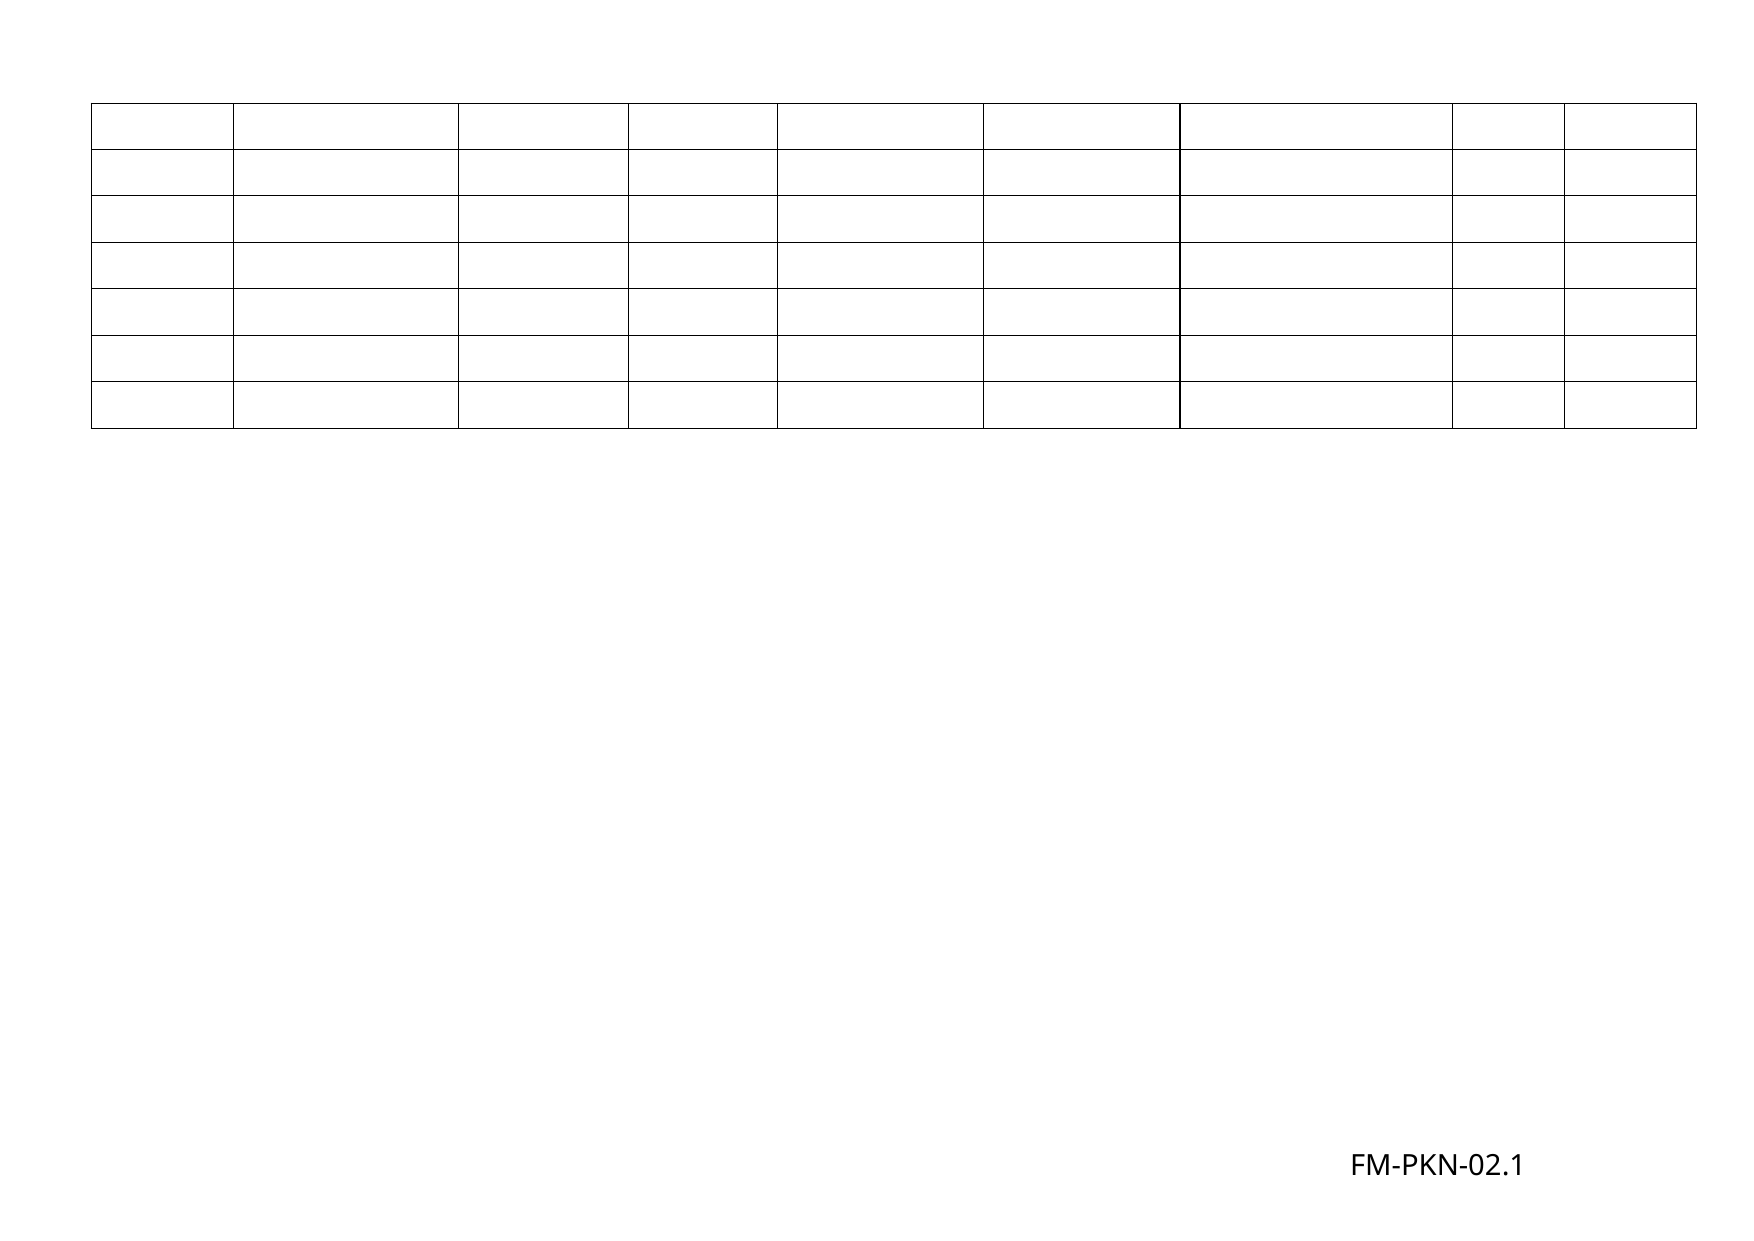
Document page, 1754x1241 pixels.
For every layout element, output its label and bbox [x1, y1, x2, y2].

table_cell [984, 289, 1179, 335]
table_cell [459, 243, 628, 288]
table_cell [984, 243, 1179, 288]
table_cell [778, 289, 983, 335]
table_cell [459, 150, 628, 195]
table_cell [1453, 243, 1564, 288]
table_cell [1453, 289, 1564, 335]
table_cell [1453, 382, 1564, 428]
table_cell [1453, 150, 1564, 195]
table_cell [1181, 104, 1452, 149]
table_cell [984, 382, 1179, 428]
table_cell [1453, 336, 1564, 381]
table_cell [629, 150, 777, 195]
table_cell [629, 289, 777, 335]
table_cell [984, 104, 1179, 149]
table_cell [629, 336, 777, 381]
table_cell [234, 382, 458, 428]
table_cell [234, 104, 458, 149]
table_cell [984, 336, 1179, 381]
table_cell [234, 289, 458, 335]
table_cell [1565, 289, 1696, 335]
table_cell [92, 336, 233, 381]
table_cell [459, 196, 628, 242]
table_cell [459, 336, 628, 381]
table_cell [1453, 104, 1564, 149]
table_cell [1565, 196, 1696, 242]
table_cell [1181, 196, 1452, 242]
table_cell [459, 104, 628, 149]
table_cell [778, 104, 983, 149]
table_cell [92, 289, 233, 335]
table_cell [778, 336, 983, 381]
table_cell [92, 196, 233, 242]
table_cell [234, 196, 458, 242]
table_cell [629, 382, 777, 428]
table_cell [459, 289, 628, 335]
table_cell [1181, 289, 1452, 335]
table_cell [92, 382, 233, 428]
table_cell [1565, 382, 1696, 428]
table_cell [778, 382, 983, 428]
table_cell [1453, 196, 1564, 242]
table_cell [984, 150, 1179, 195]
table_cell [92, 104, 233, 149]
table_cell [1565, 150, 1696, 195]
table_cell [778, 243, 983, 288]
table_cell [629, 196, 777, 242]
table_cell [1181, 382, 1452, 428]
table_cell [234, 150, 458, 195]
table_cell [1565, 243, 1696, 288]
table_cell [234, 243, 458, 288]
table_cell [92, 243, 233, 288]
table_cell [1181, 243, 1452, 288]
table_cell [984, 196, 1179, 242]
table_cell [459, 382, 628, 428]
table_cell [1565, 336, 1696, 381]
table_cell [1565, 104, 1696, 149]
table_cell [1181, 150, 1452, 195]
table_cell [629, 104, 777, 149]
table_cell [92, 150, 233, 195]
table_cell [778, 196, 983, 242]
table_cell [234, 336, 458, 381]
table_cell [629, 243, 777, 288]
table_cell [778, 150, 983, 195]
table_cell [1181, 336, 1452, 381]
